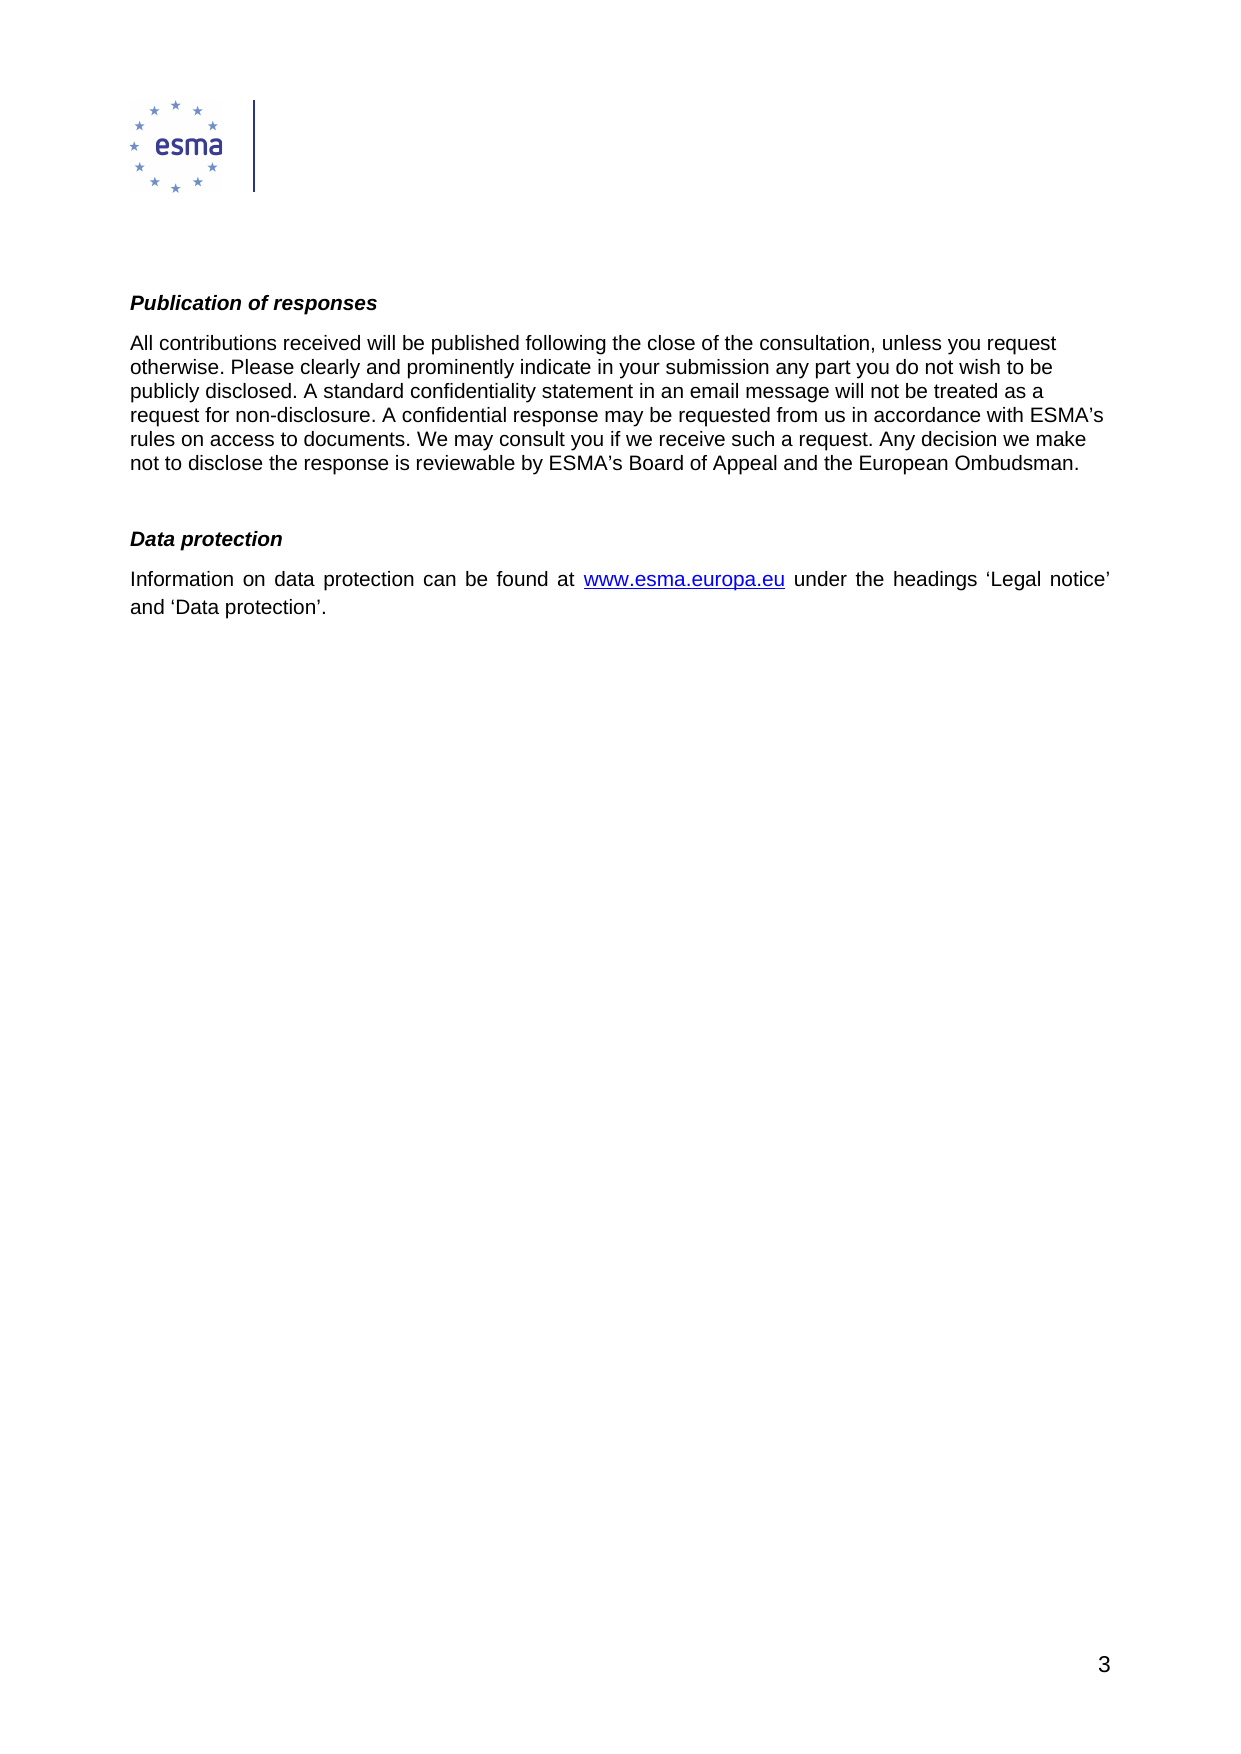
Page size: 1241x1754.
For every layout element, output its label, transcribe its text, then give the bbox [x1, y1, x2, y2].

text Publication of responses [130, 291, 1110, 315]
text Information on data protection can be found at www.esma.europa.eu under the headings ‘Legal notice’ and ‘Data protection’. [130, 567, 1110, 619]
picture [129, 100, 223, 193]
text All contributions received will be published following the close of the consultation, unless you request otherwise. Please clearly and prominently indicate in your submission any part you do not wish to be publicly disclosed. A standard confidentiality statement in an email message will not be treated as a request for non-disclosure. A confidential response may be requested from us in accordance with ESMA’s rules on access to documents. We may consult you if we receive such a request. Any decision we make not to disclose the response is reviewable by ESMA’s Board of Appeal and the European Ombudsman. [130, 331, 1110, 475]
text Data protection [130, 527, 1110, 551]
